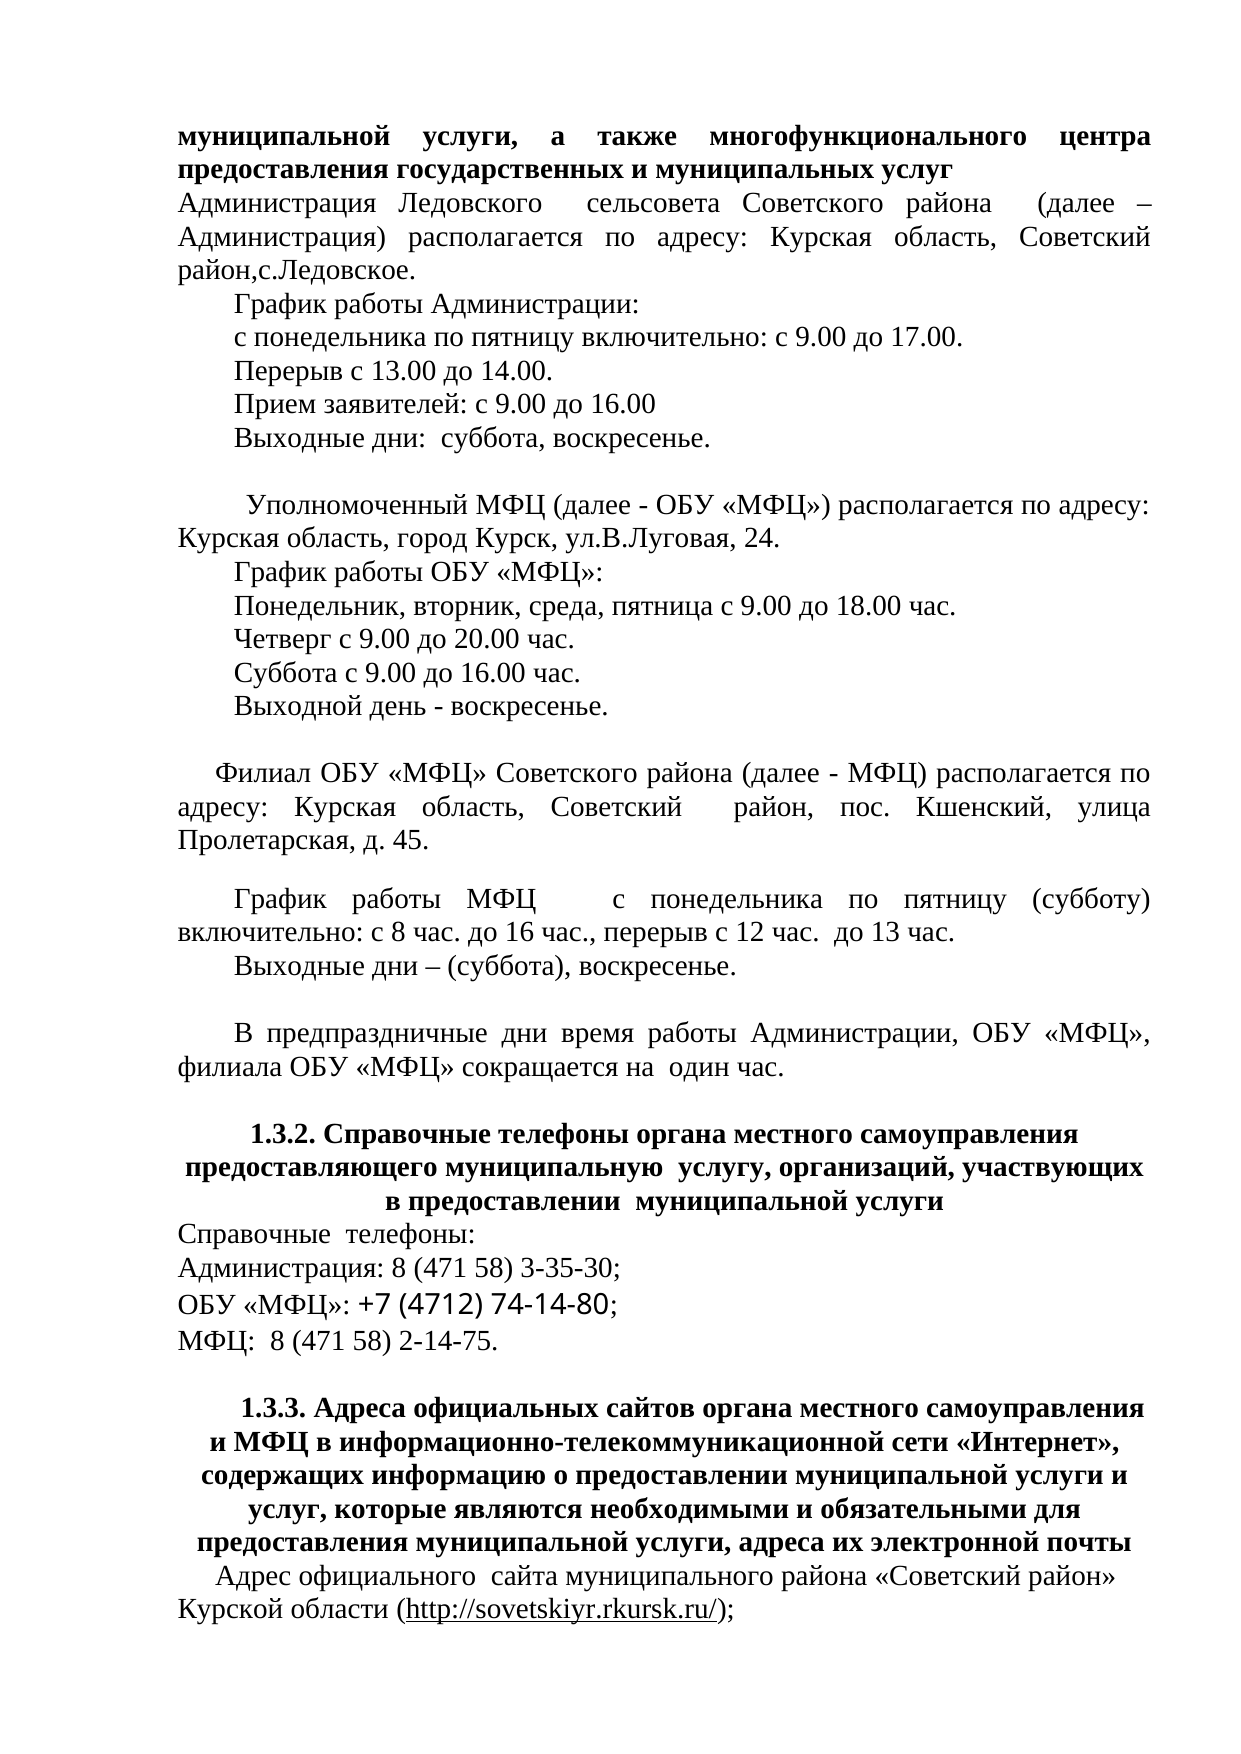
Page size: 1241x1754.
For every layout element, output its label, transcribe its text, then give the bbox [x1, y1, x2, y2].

text График работы Администрации: [177, 286, 1152, 319]
text Администрация Ледовского сельсовета Советского района (далее – Администрация) располагается по адресу: Курская область, Советский район,с.Ледовское. [177, 185, 1152, 286]
text Понедельник, вторник, среда, пятница с 9.00 до 18.00 час. [177, 588, 1152, 621]
text Уполномоченный МФЦ (далее - ОБУ «МФЦ») располагается по адресу: Курская область, город Курск, ул.В.Луговая, 24. [177, 487, 1152, 554]
text МФЦ: 8 (471 58) 2-14-75. [177, 1323, 1152, 1357]
text Выходные дни – (суббота), воскресенье. [177, 948, 1152, 982]
text ОБУ «МФЦ»: +7 (4712) 74-14-80; [177, 1283, 1152, 1323]
text Справочные телефоны: [177, 1216, 1152, 1250]
text Филиал ОБУ «МФЦ» Советского района (далее - МФЦ) располагается по адресу: Курская область, Советский район, пос. Кшенский, улица Пролетарская, д. 45. [177, 755, 1152, 856]
text Выходной день - воскресенье. [177, 688, 1152, 722]
text с понедельника по пятницу включительно: с 9.00 до 17.00. [177, 319, 1152, 353]
text Прием заявителей: с 9.00 до 16.00 [177, 386, 1152, 420]
text Суббота с 9.00 до 16.00 час. [177, 655, 1152, 688]
text 1.3.3. Адреса официальных сайтов органа местного самоуправления и МФЦ в информационно-телекоммуникационной сети «Интернет», содержащих информацию о предоставлении муниципальной услуги и услуг, которые являются необходимыми и обязательными для предоставления муниципальной услуги, адреса их электронной почты [177, 1390, 1152, 1558]
text Администрация: 8 (471 58) 3-35-30; [177, 1250, 1152, 1283]
text Перерыв с 13.00 до 14.00. [177, 353, 1152, 386]
text График работы МФЦ с понедельника по пятницу (субботу) включительно: с 8 час. до 16 час., перерыв с 12 час. до 13 час. [177, 881, 1152, 948]
text Выходные дни: суббота, воскресенье. [177, 420, 1152, 453]
text Четверг с 9.00 до 20.00 час. [177, 621, 1152, 655]
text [177, 118, 1152, 185]
text График работы ОБУ «МФЦ»: [177, 554, 1152, 588]
text 1.3.2. Справочные телефоны органа местного самоуправления предоставляющего муниципальную услугу, организаций, участвующих в предоставлении муниципальной услуги [177, 1116, 1152, 1216]
text В предпраздничные дни время работы Администрации, ОБУ «МФЦ», филиала ОБУ «МФЦ» сокращается на один час. [177, 1015, 1152, 1082]
text Адрес официального сайта муниципального района «Советский район» Курской области (http://sovetskiyr.rkursk.ru/); [177, 1558, 1152, 1625]
